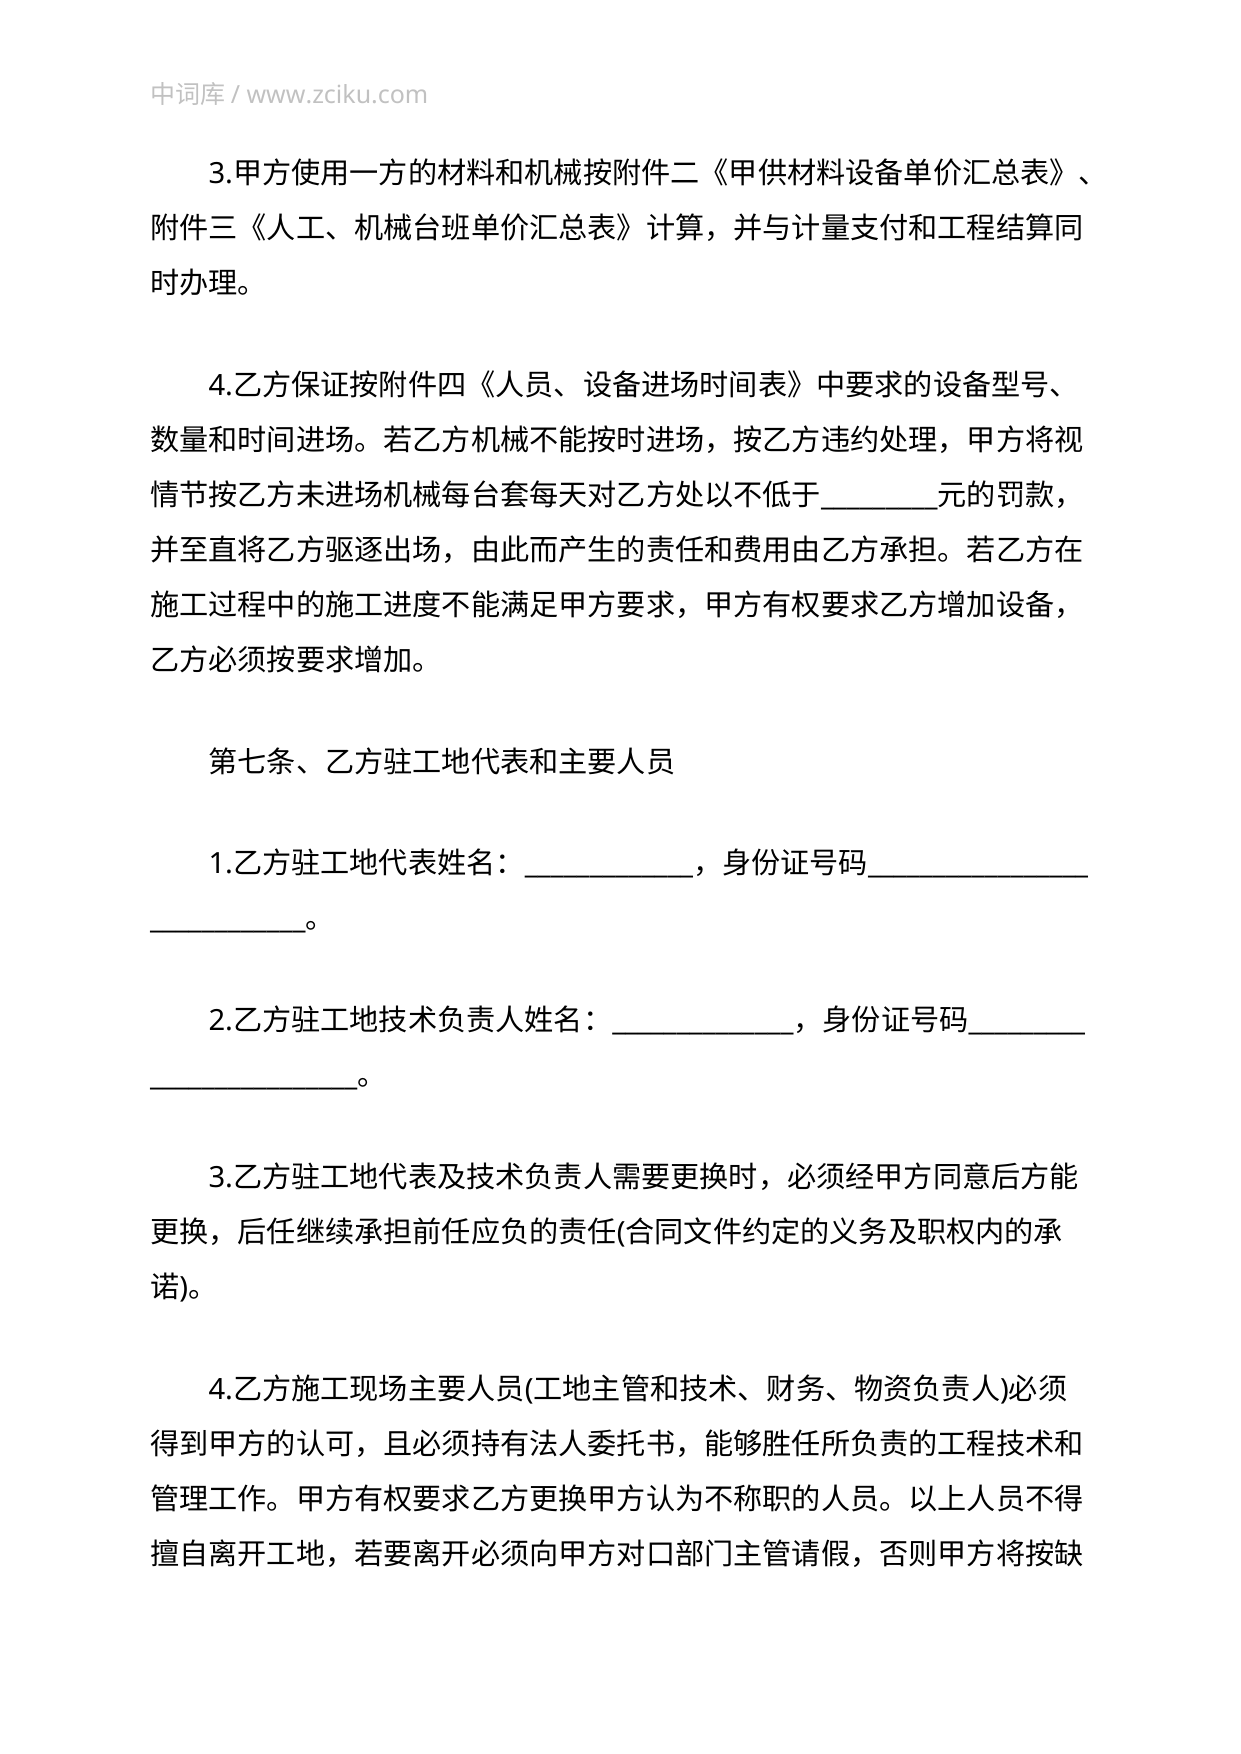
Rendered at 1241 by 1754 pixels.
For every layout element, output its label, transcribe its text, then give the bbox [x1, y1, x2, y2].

text 3.乙方驻工地代表及技术负责人需要更换时，必须经甲方同意后方能更换，后任继续承担前任应负的责任(合同文件约定的义务及职权内的承诺)。 [150, 1154, 1090, 1306]
text 1.乙方驻工地代表姓名：_____________，身份证号码_____________________________。 [150, 840, 1090, 937]
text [150, 1366, 1090, 1573]
text 4.乙方保证按附件四《人员、设备进场时间表》中要求的设备型号、数量和时间进场。若乙方机械不能按时进场，按乙方违约处理，甲方将视情节按乙方未进场机械每台套每天对乙方处以不低于_________元的罚款，并至直将乙方驱逐出场，由此而产生的责任和费用由乙方承担。若乙方在施工过程中的施工进度不能满足甲方要求，甲方有权要求乙方增加设备，乙方必须按要求增加。 [150, 362, 1090, 679]
text 3.甲方使用一方的材料和机械按附件二《甲供材料设备单价汇总表》、附件三《人工、机械台班单价汇总表》计算，并与计量支付和工程结算同时办理。 [150, 150, 1090, 302]
text 第七条、乙方驻工地代表和主要人员 [150, 738, 1090, 780]
text 2.乙方驻工地技术负责人姓名：______________，身份证号码_________________________。 [150, 997, 1090, 1094]
